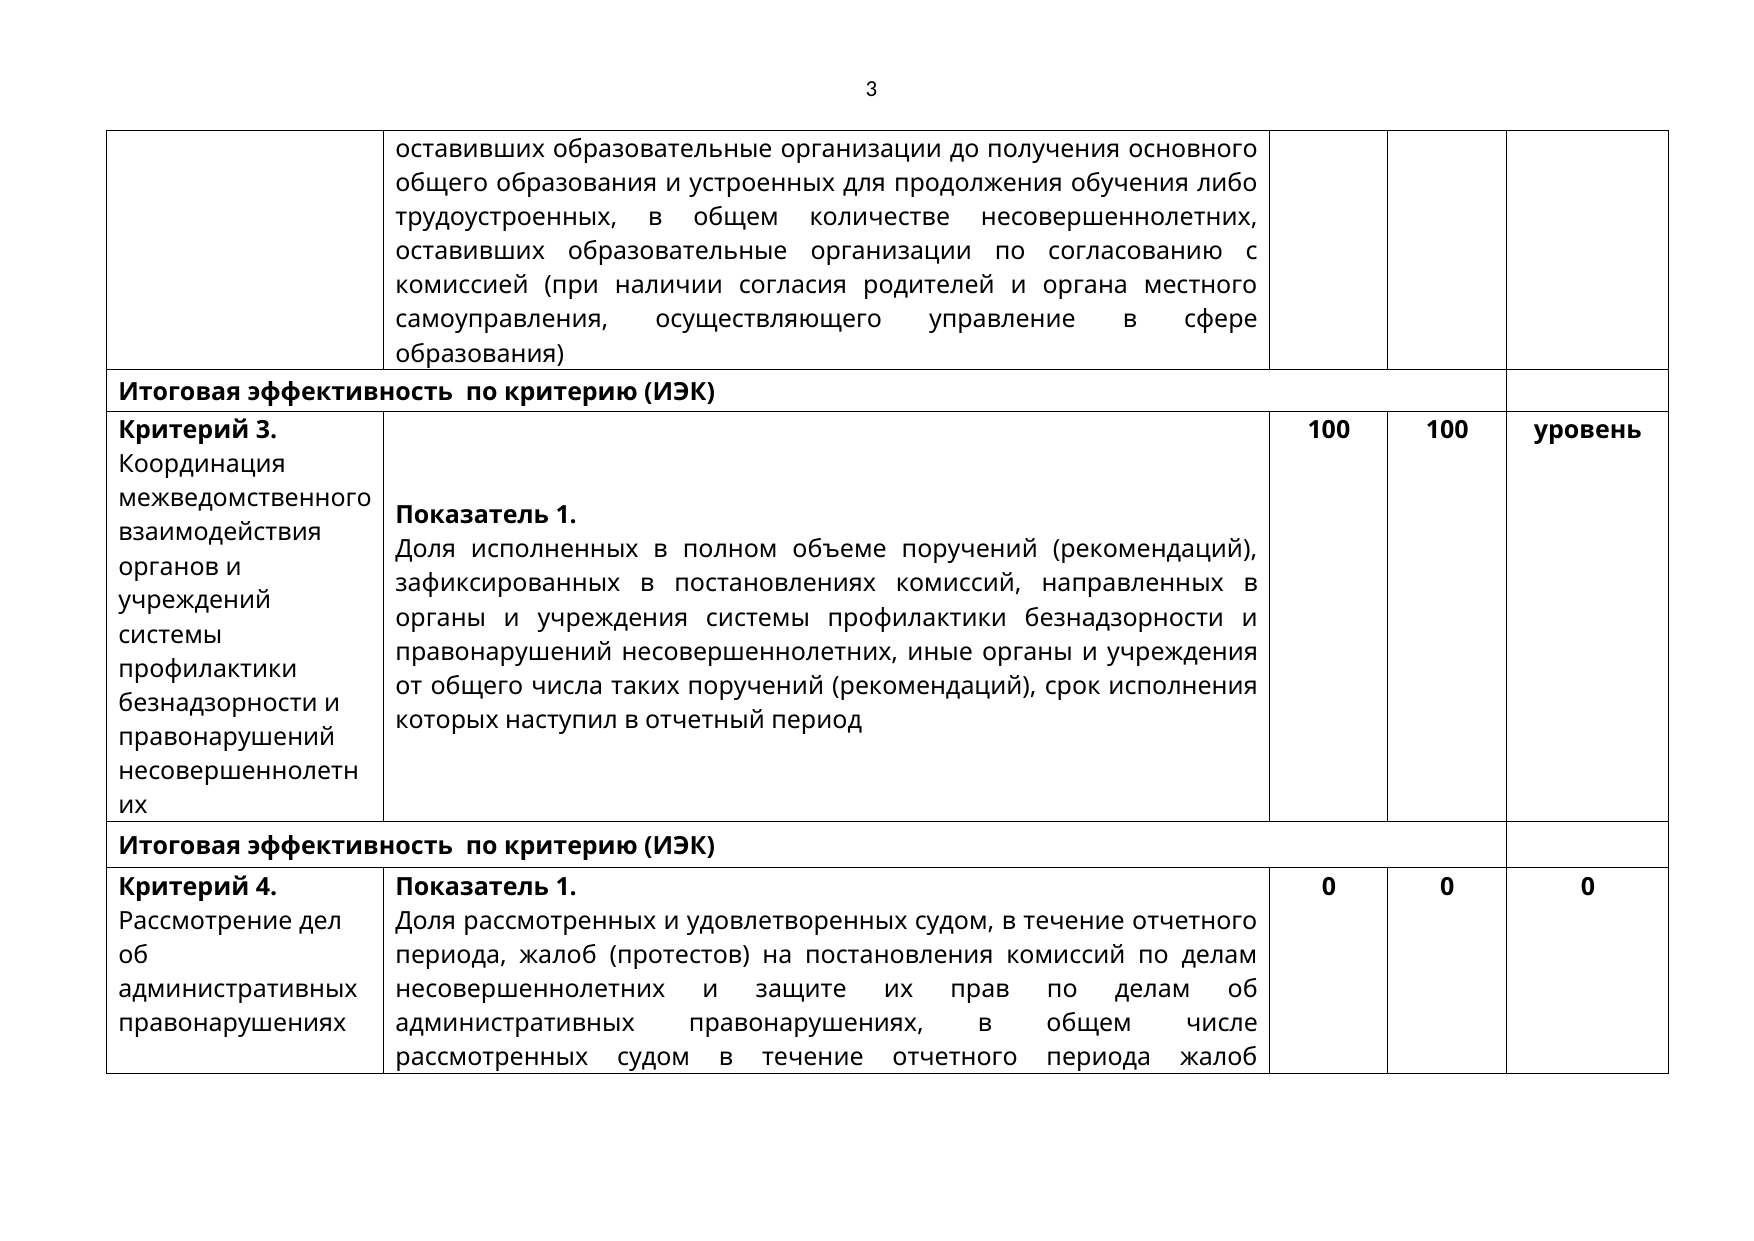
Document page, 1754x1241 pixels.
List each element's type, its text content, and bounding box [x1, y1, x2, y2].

table_cell уровень [1507, 412, 1668, 821]
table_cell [384, 131, 1269, 369]
table_cell Критерий 3. Координация межведомственного взаимодействия органов и учреждений системы профилактики безнадзорности и правонарушений несовершеннолетних [107, 412, 383, 821]
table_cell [384, 868, 1269, 1073]
table_cell 100 [1270, 412, 1387, 821]
table_cell 0 [1388, 131, 1506, 369]
table_cell 0 [1507, 868, 1668, 1073]
table_cell [1507, 370, 1668, 411]
table_cell 0 [1388, 868, 1506, 1073]
table_cell Итоговая эффективность по критерию (ИЭК) [107, 822, 1506, 867]
table_cell 100 [1388, 412, 1506, 821]
table_cell 0 [1507, 131, 1668, 369]
table_cell 0 [1270, 868, 1387, 1073]
table_cell 0 [1270, 131, 1387, 369]
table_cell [107, 868, 383, 1073]
table_cell Итоговая эффективность по критерию (ИЭК) [107, 370, 1506, 411]
table_cell [1507, 822, 1668, 867]
table_cell Показатель 1. Доля исполненных в полном объеме поручений (рекомендаций), зафиксированных в постановлениях комиссий, направленных в органы и учреждения системы профилактики безнадзорности и правонарушений несовершеннолетних, иные органы и учреждения от общего числа таких поручений (рекомендаций), срок исполнения которых наступил в отчетный период [384, 412, 1269, 821]
